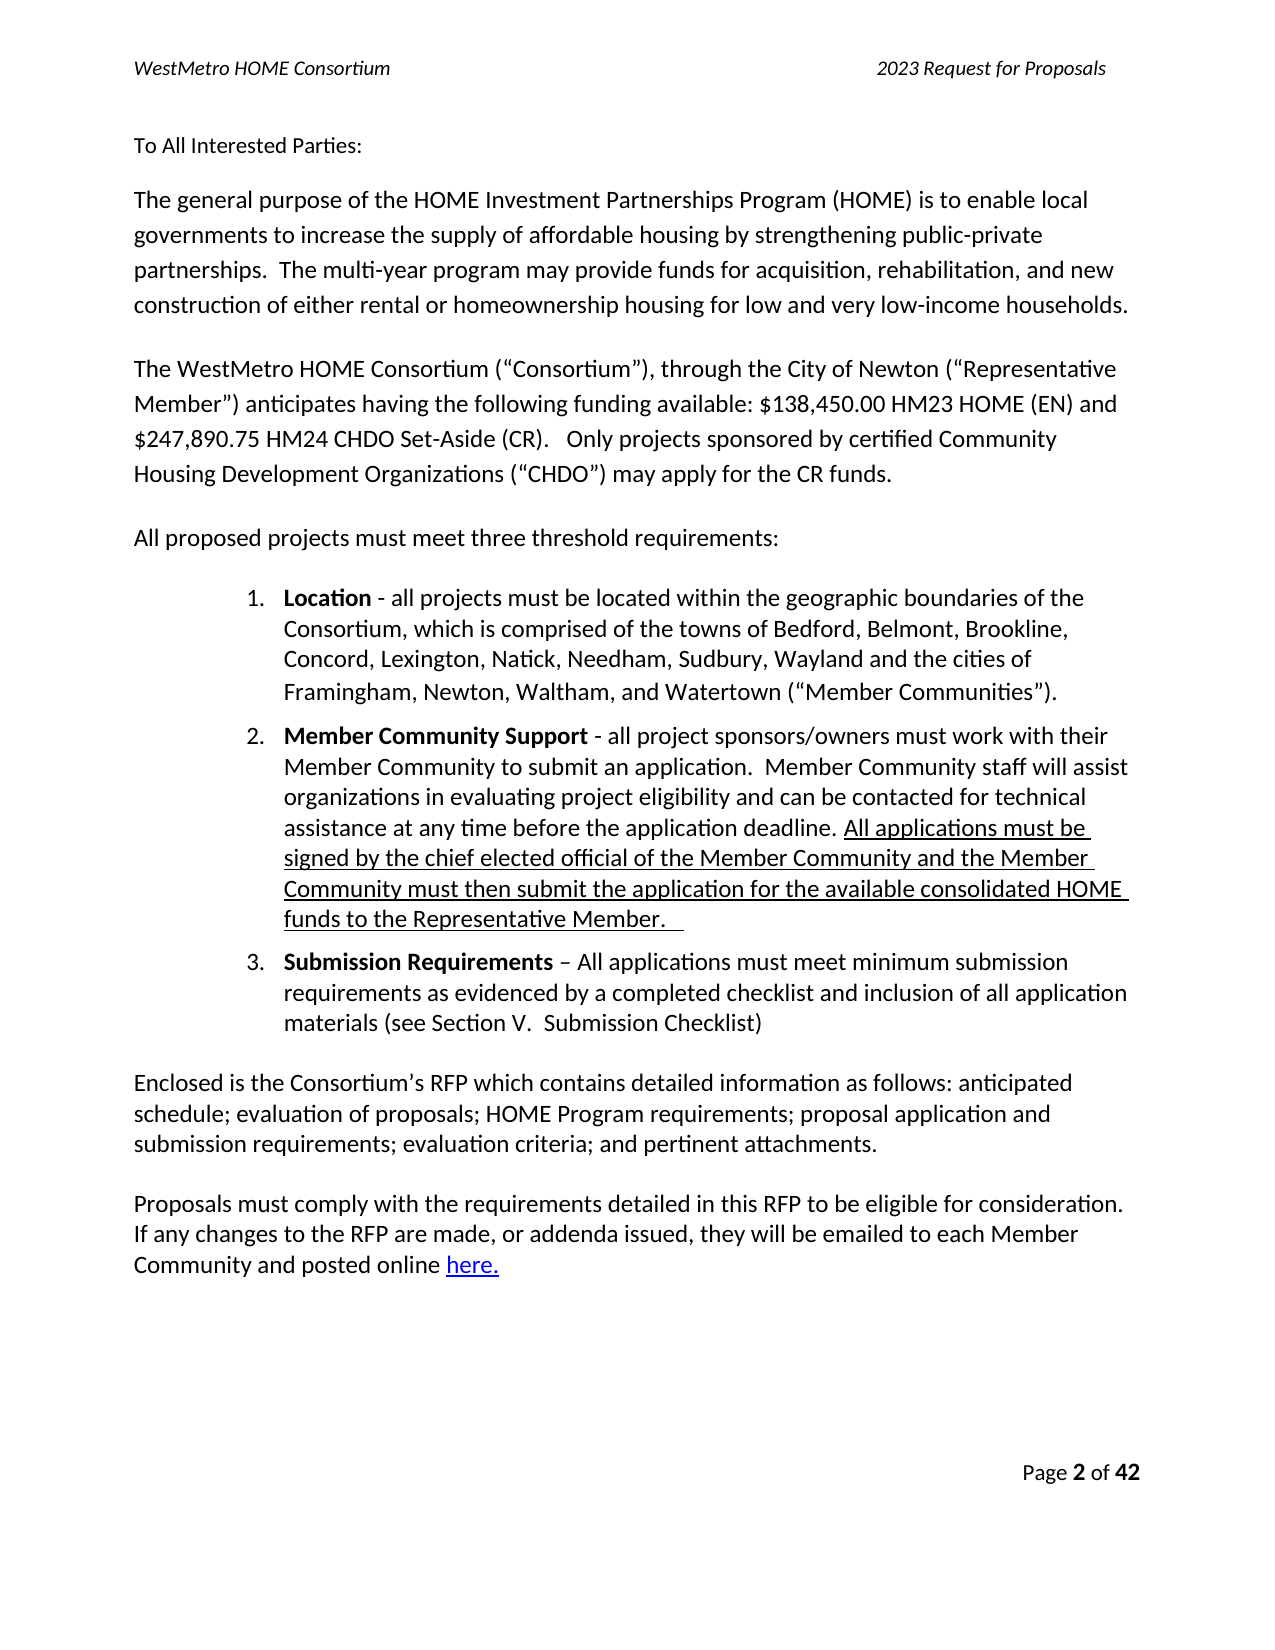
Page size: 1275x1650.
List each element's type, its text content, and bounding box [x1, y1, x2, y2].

list Member Community Support - all project sponsors/owners must work with their Member Community to submit an application. Member Community staff will assist organizations in evaluating project eligibility and can be contacted for technical assistance at any time before the application deadline. All applications must be signed by the chief elected official of the Member Community and the Member Community must then submit the application for the available consolidated HOME funds to the Representative Member. [246, 720, 1140, 934]
text All proposed projects must meet three threshold requirements: [133, 523, 1140, 553]
text To All Interested Parties: [133, 131, 1140, 159]
text Enclosed is the Consortium’s RFP which contains detailed information as follows: anticipated schedule; evaluation of proposals; HOME Program requirements; proposal application and submission requirements; evaluation criteria; and pertinent attachments. [133, 1067, 1140, 1159]
list Location - all projects must be located within the geographic boundaries of the Consortium, which is comprised of the towns of Bedford, Belmont, Brookline, Concord, Lexington, Natick, Needham, Sudbury, Wayland and the cities of Framingham, Newton, Waltham, and Watertown (“Member Communities”). [246, 582, 1140, 708]
text Proposals must comply with the requirements detailed in this RFP to be eligible for consideration. If any changes to the RFP are made, or addenda issued, they will be emailed to each Member Community and posted online here. [133, 1188, 1140, 1279]
text The WestMetro HOME Consortium (“Consortium”), through the City of Newton (“Representative Member”) anticipates having the following funding available: $138,450.00 HM23 HOME (EN) and $247,890.75 HM24 CHDO Set-Aside (CR). Only projects sponsored by certified Community Housing Development Organizations (“CHDO”) may apply for the CR funds. [133, 353, 1140, 489]
list Submission Requirements – All applications must meet minimum submission requirements as evidenced by a completed checklist and inclusion of all application materials (see Section V. Submission Checklist) [246, 947, 1140, 1038]
text The general purpose of the HOME Investment Partnerships Program (HOME) is to enable local governments to increase the supply of affordable housing by strengthening public-private partnerships. The multi-year program may provide funds for acquisition, rehabilitation, and new construction of either rental or homeownership housing for low and very low-income households. [133, 184, 1138, 320]
